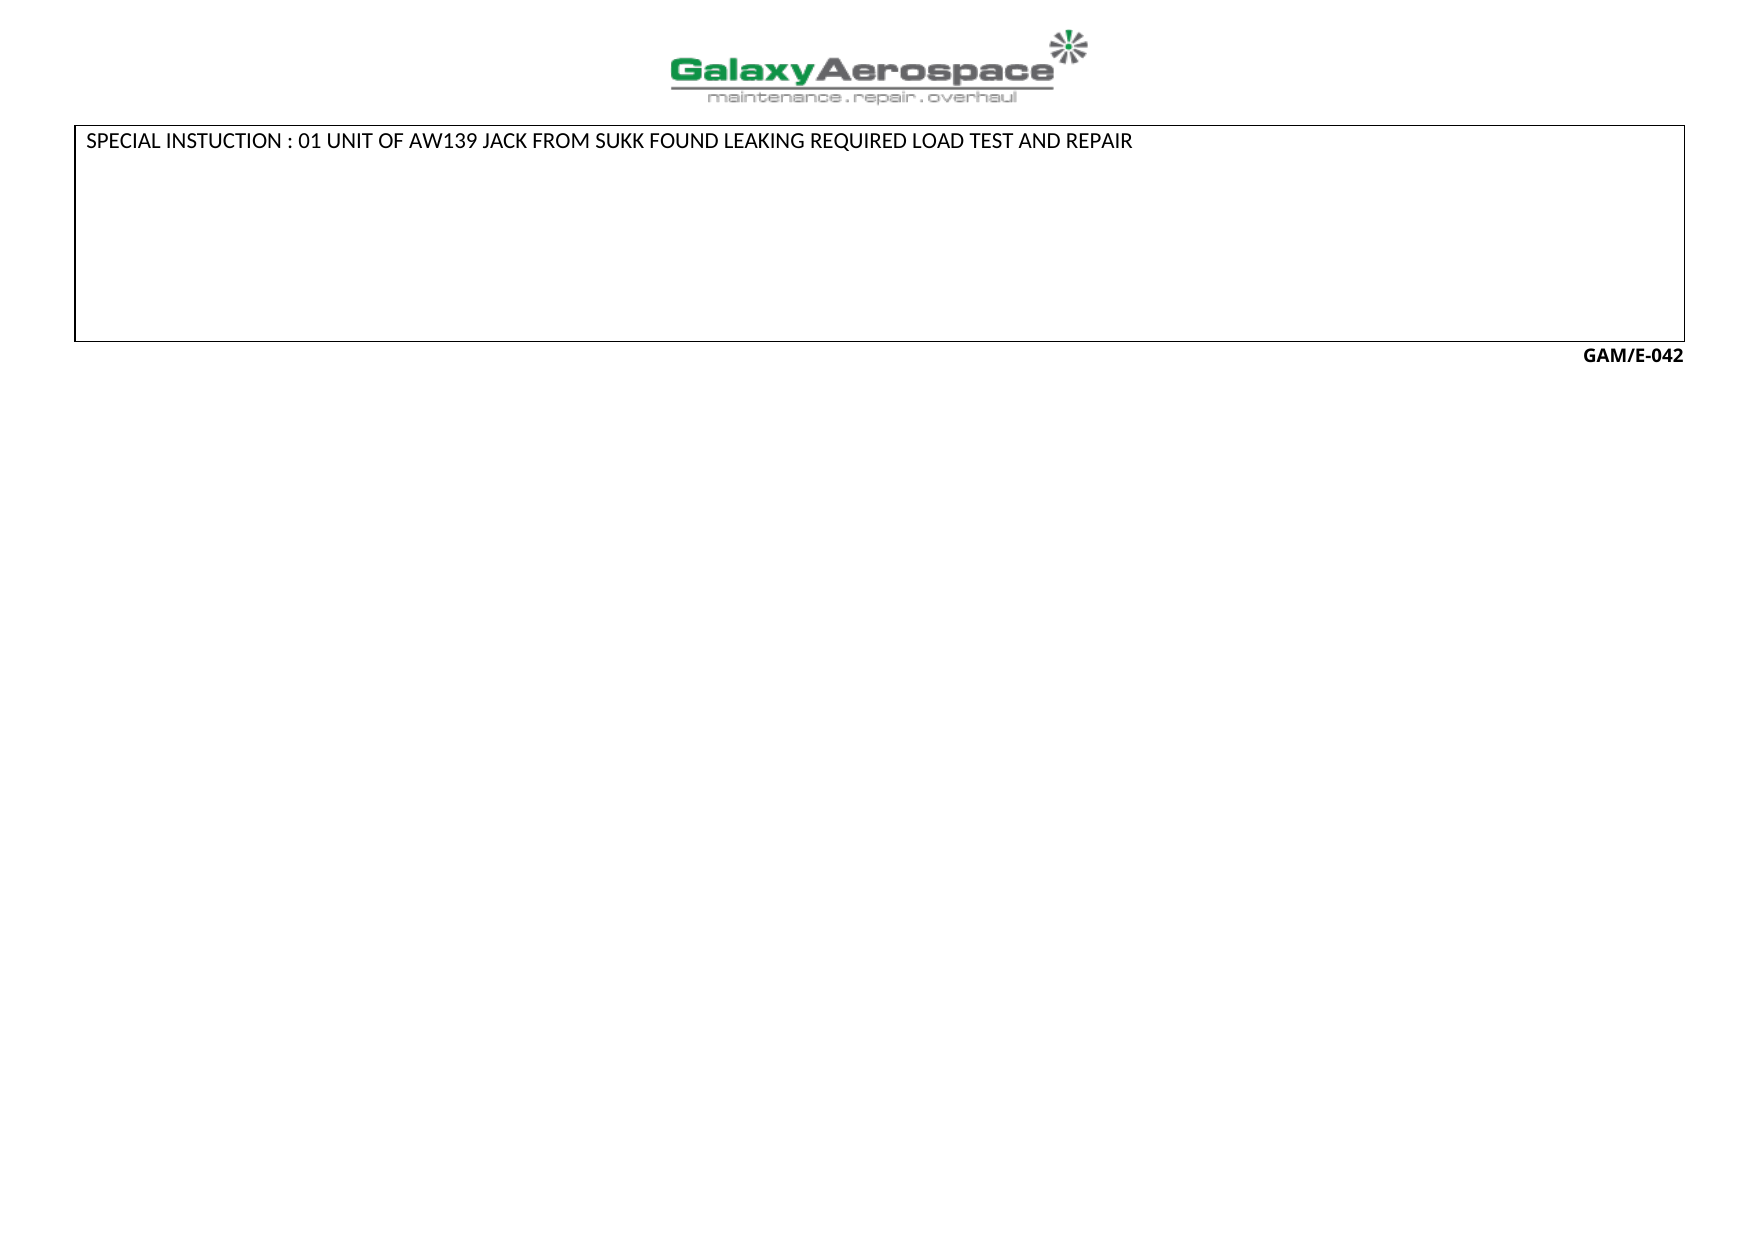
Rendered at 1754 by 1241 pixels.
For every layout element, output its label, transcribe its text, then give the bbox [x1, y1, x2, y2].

text GAM/E-042 [75, 342, 1683, 368]
picture [670, 29, 1088, 106]
table_cell SPECIAL INSTUCTION : 01 UNIT OF AW139 JACK FROM SUKK FOUND LEAKING REQUIRED LOAD TEST AND REPAIR [76, 126, 1684, 341]
